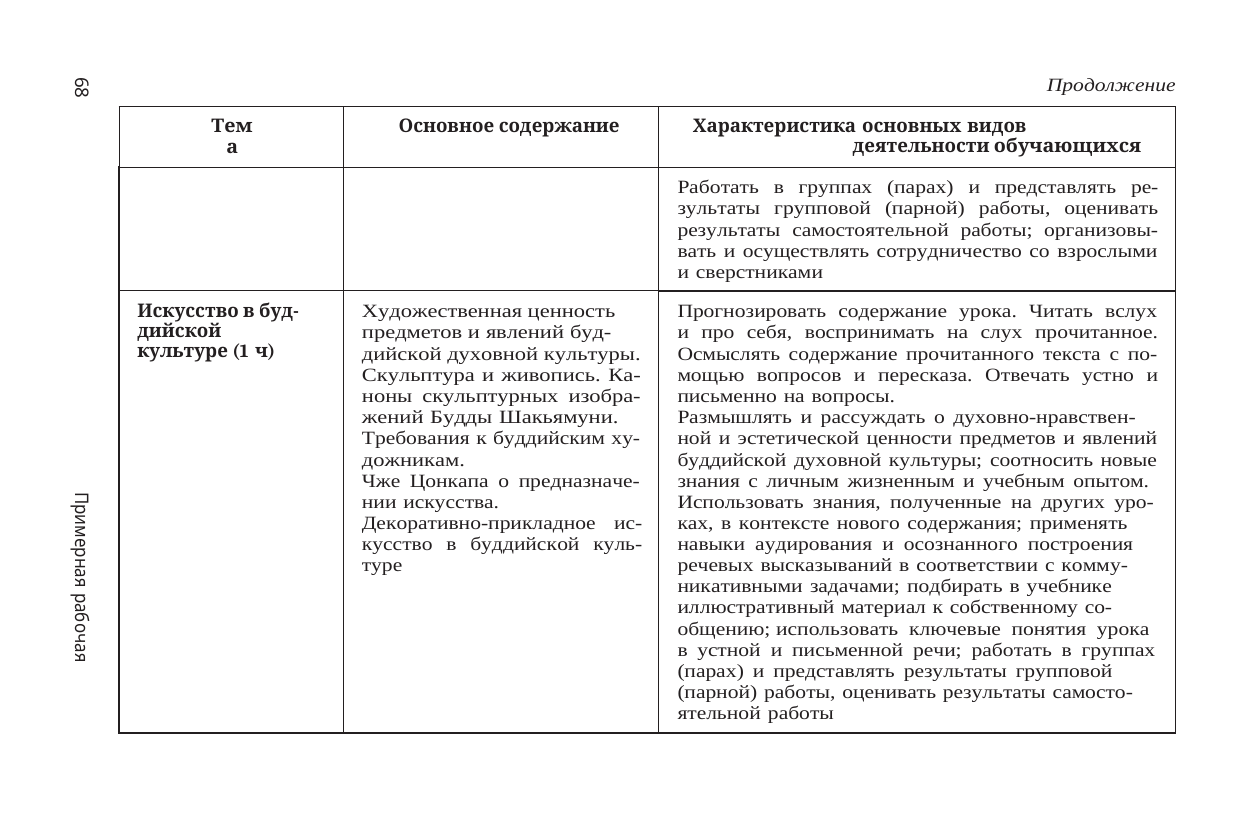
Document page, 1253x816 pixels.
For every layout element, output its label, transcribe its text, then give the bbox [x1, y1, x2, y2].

table_cell Работать в группах (парах) и представлять ре- зультаты групповой (парной) работы, оценивать результаты самостоятельной работы; организовы- вать и осуществлять сотрудничество со взрослыми и сверстниками [659, 168, 1175, 290]
table_cell Искусство в буд- дийской культуре (1 ч) [120, 291, 343, 732]
table_cell [344, 168, 658, 290]
table_cell Художественная ценность предметов и явлений буд- дийской духовной культуры. Скульптура и живопись. Ка- ноны скульптурных изобра- жений Будды Шакьямуни. Требования к буддийским ху- дожникам. Чже Цонкапа о предназначе- нии искусства. Декоративно-прикладное ис- кусство в буддийской куль- туре [344, 291, 658, 732]
text Продолжение [106, 74, 1175, 95]
table_header Тема [120, 107, 343, 166]
table_header Характеристика основных видов деятельности обучающихся [659, 107, 1175, 166]
table_cell Прогнозировать содержание урока. Читать вслух и про себя, воспринимать на слух прочитанное. Осмыслять содержание прочитанного текста с по- мощью вопросов и пересказа. Отвечать устно и письменно на вопросы. Размышлять и рассуждать о духовно-нравствен- ной и эстетической ценности предметов и явлений буддийской духовной культуры; соотносить новые знания с личным жизненным и учебным опытом. Использовать знания, полученные на других уро- ках, в контексте нового содержания; применять навыки аудирования и осознанного построения речевых высказываний в соответствии с комму- никативными задачами; подбирать в учебнике иллюстративный материал к собственному со- общению; использовать ключевые понятия урока в устной и письменной речи; работать в группах (парах) и представлять результаты групповой (парной) работы, оценивать результаты самосто- ятельной работы [659, 292, 1175, 732]
table_cell [120, 168, 343, 290]
table_header Основное содержание [344, 107, 658, 166]
